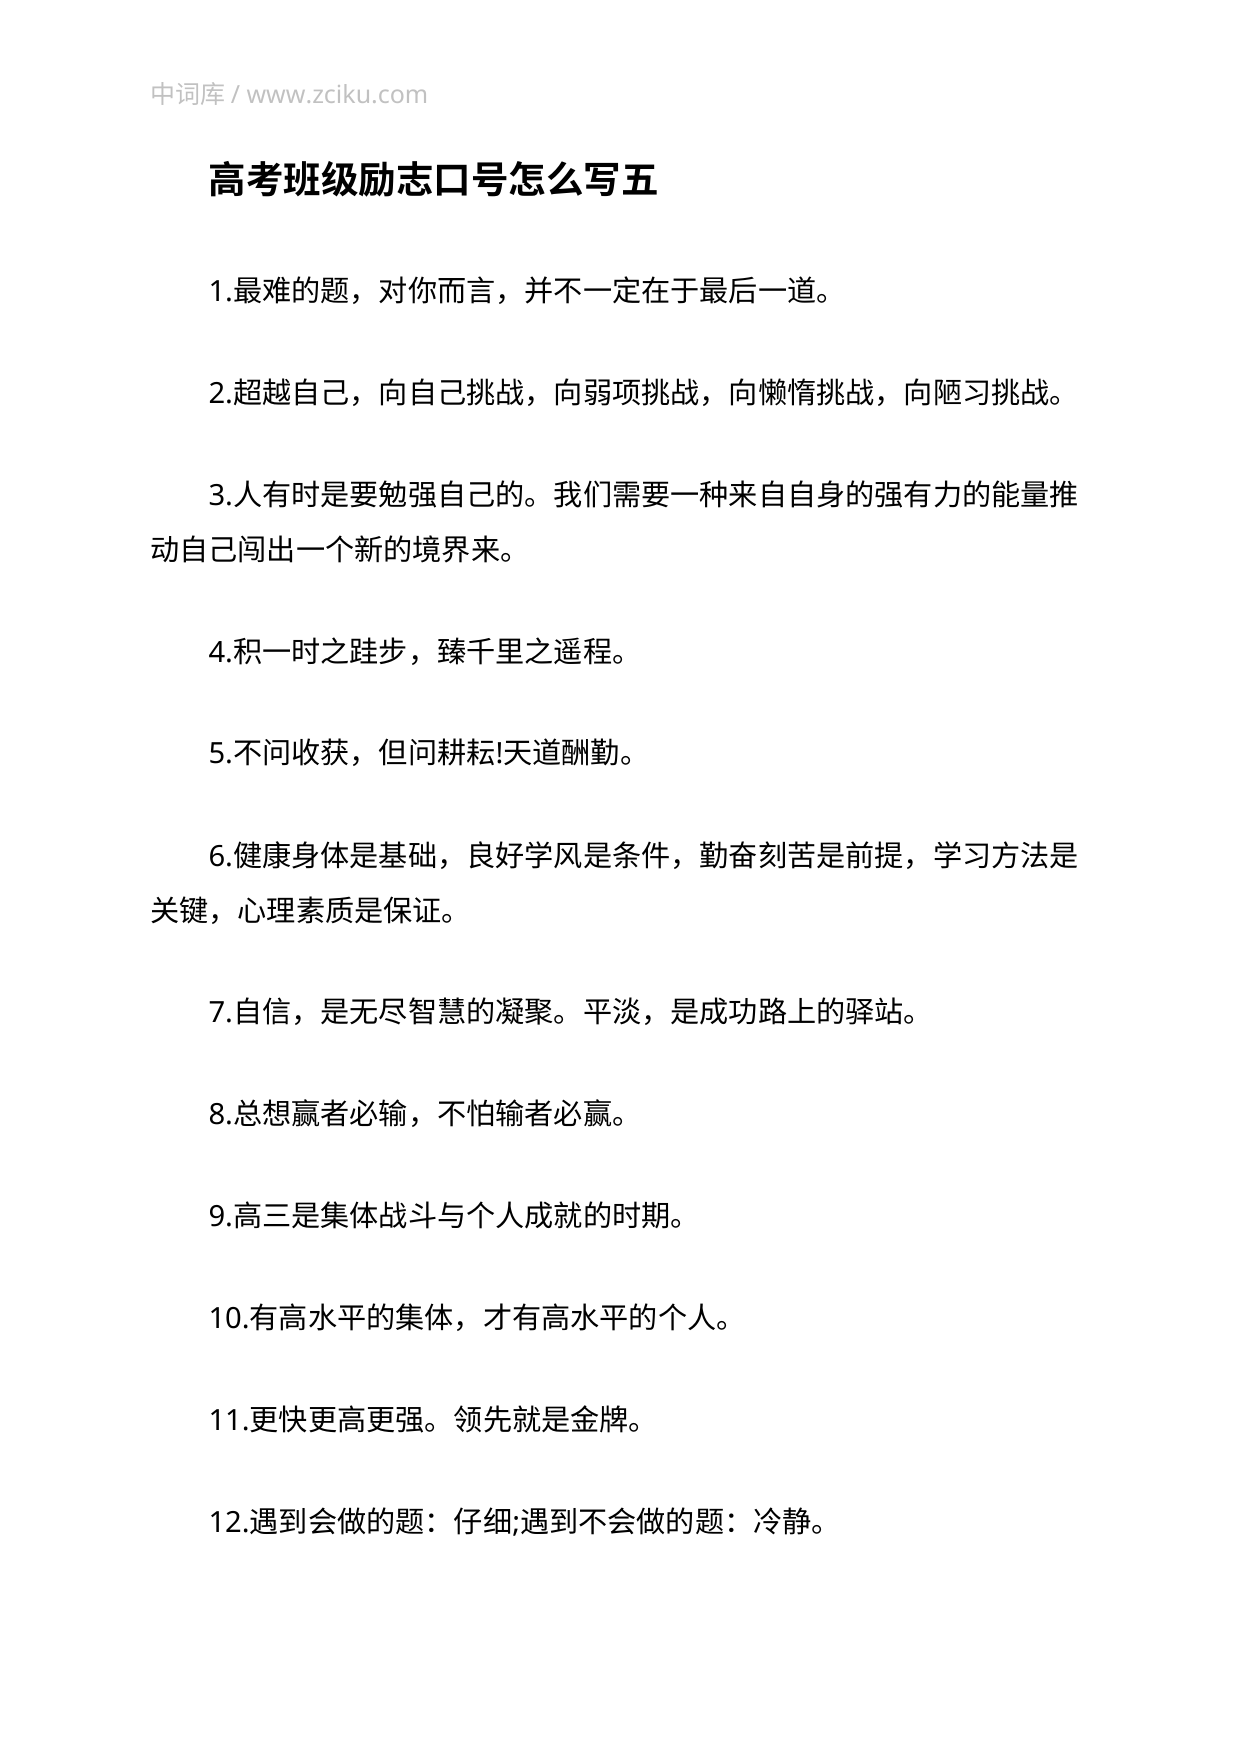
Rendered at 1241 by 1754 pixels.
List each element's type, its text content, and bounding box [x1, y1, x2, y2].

text 10.有高水平的集体，才有高水平的个人。 [150, 1295, 1090, 1337]
text 9.高三是集体战斗与个人成就的时期。 [150, 1193, 1090, 1235]
text 3.人有时是要勉强自己的。我们需要一种来自自身的强有力的能量推动自己闯出一个新的境界来。 [150, 471, 1090, 569]
text 11.更快更高更强。领先就是金牌。 [150, 1397, 1090, 1439]
text 6.健康身体是基础，良好学风是条件，勤奋刻苦是前提，学习方法是关键，心理素质是保证。 [150, 832, 1090, 929]
text 4.积一时之跬步，臻千里之遥程。 [150, 628, 1090, 671]
text 1.最难的题，对你而言，并不一定在于最后一道。 [150, 267, 1090, 310]
text 8.总想赢者必输，不怕输者必赢。 [150, 1091, 1090, 1133]
text 5.不问收获，但问耕耘!天道酬勤。 [150, 730, 1090, 772]
text 2.超越自己，向自己挑战，向弱项挑战，向懒惰挑战，向陋习挑战。 [150, 369, 1090, 412]
text 12.遇到会做的题：仔细;遇到不会做的题：冷静。 [150, 1499, 1090, 1541]
text 7.自信，是无尽智慧的凝聚。平淡，是成功路上的驿站。 [150, 989, 1090, 1031]
text 高考班级励志口号怎么写五 [150, 150, 1090, 204]
